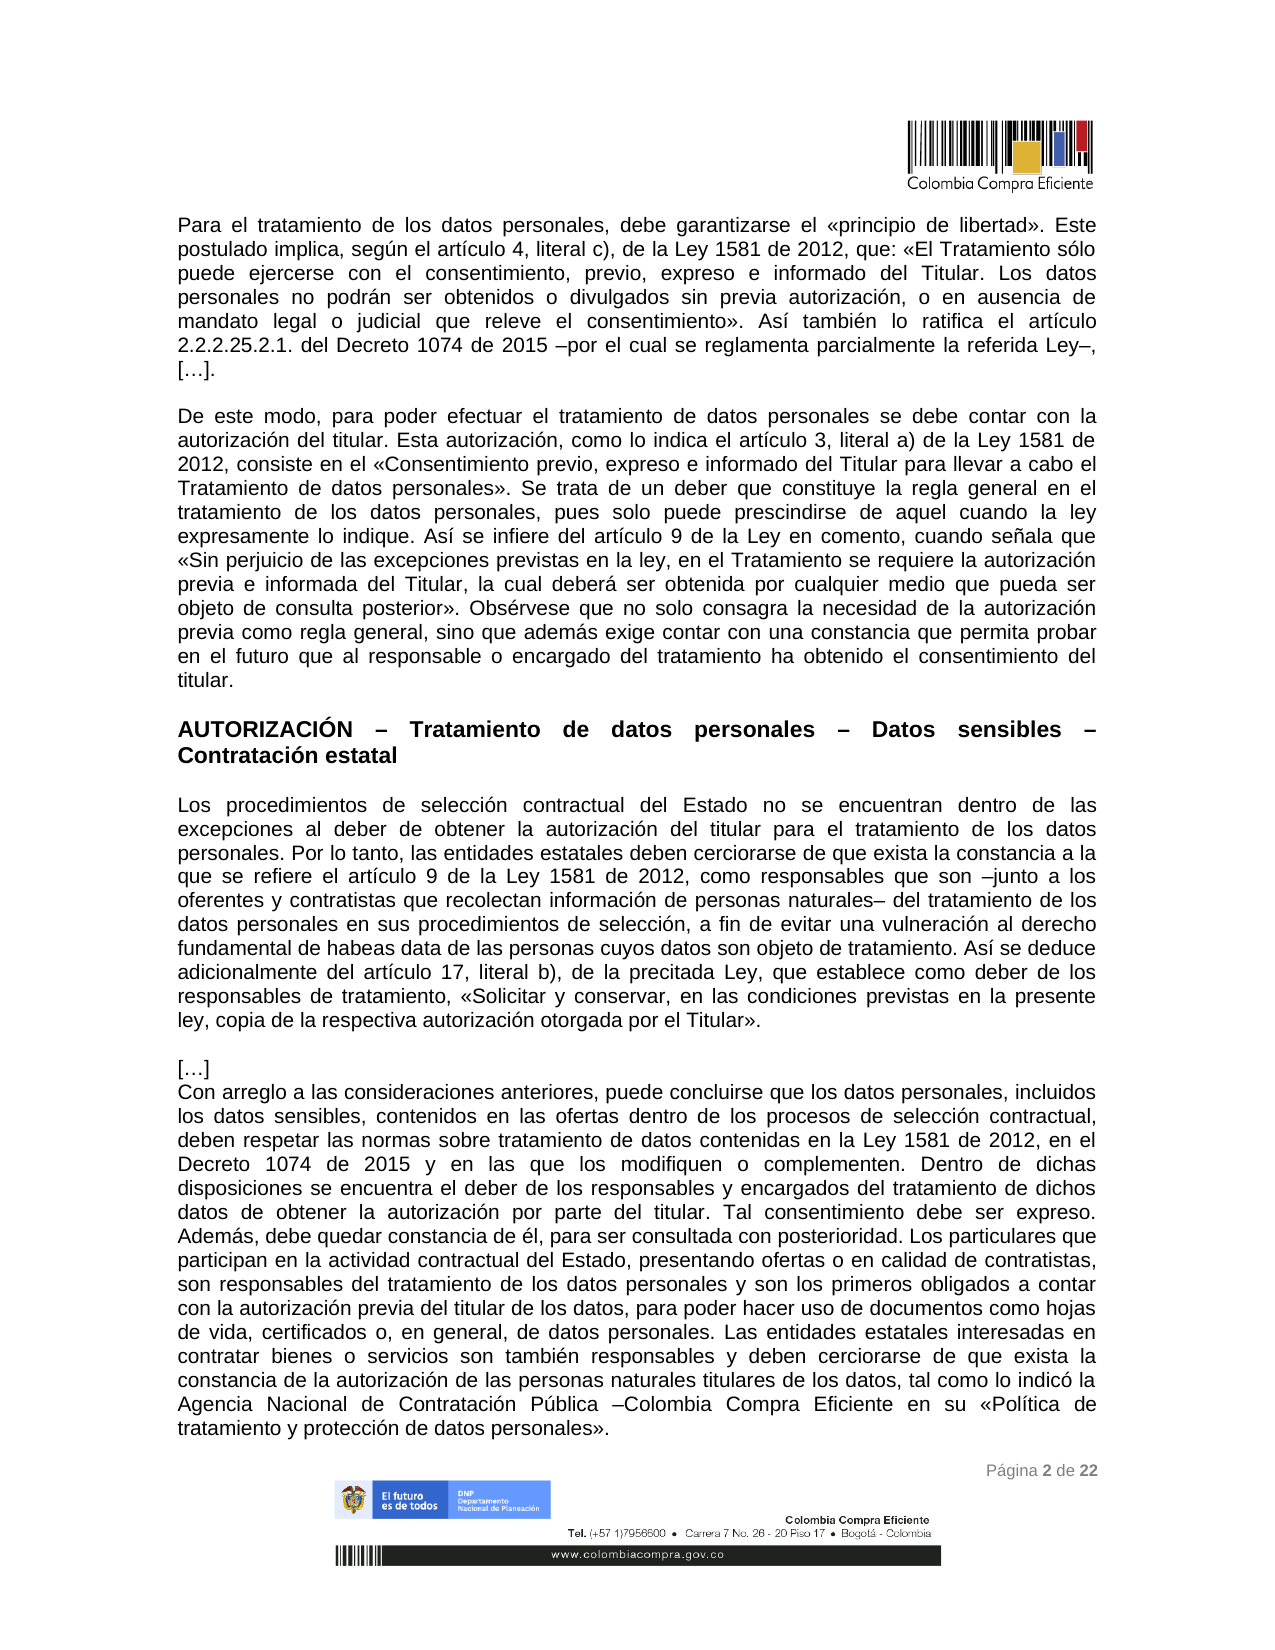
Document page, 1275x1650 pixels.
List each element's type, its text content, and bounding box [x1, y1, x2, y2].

picture [334, 1480, 942, 1566]
text Para el tratamiento de los datos personales, debe garantizarse el «principio de libertad». Este postulado implica, según el artículo 4, literal c), de la Ley 1581 de 2012, que: «El Tratamiento sólo puede ejercerse con el consentimiento, previo, expreso e informado del Titular. Los datos personales no podrán ser obtenidos o divulgados sin previa autorización, o en ausencia de mandato legal o judicial que releve el consentimiento». Así también lo ratifica el artículo 2.2.2.25.2.1. del Decreto 1074 de 2015 –por el cual se reglamenta parcialmente la referida Ley–, […]. [177, 213, 1098, 380]
picture [899, 114, 1099, 196]
text De este modo, para poder efectuar el tratamiento de datos personales se debe contar con la autorización del titular. Esta autorización, como lo indica el artículo 3, literal a) de la Ley 1581 de 2012, consiste en el «Consentimiento previo, expreso e informado del Titular para llevar a cabo el Tratamiento de datos personales». Se trata de un deber que constituye la regla general en el tratamiento de los datos personales, pues solo puede prescindirse de aquel cuando la ley expresamente lo indique. Así se infiere del artículo 9 de la Ley en comento, cuando señala que «Sin perjuicio de las excepciones previstas en la ley, en el Tratamiento se requiere la autorización previa e informada del Titular, la cual deberá ser obtenida por cualquier medio que pueda ser objeto de consulta posterior». Obsérvese que no solo consagra la necesidad de la autorización previa como regla general, sino que además exige contar con una constancia que permita probar en el futuro que al responsable o encargado del tratamiento ha obtenido el consentimiento del titular. [177, 404, 1098, 692]
text Con arreglo a las consideraciones anteriores, puede concluirse que los datos personales, incluidos los datos sensibles, contenidos en las ofertas dentro de los procesos de selección contractual, deben respetar las normas sobre tratamiento de datos contenidas en la Ley 1581 de 2012, en el Decreto 1074 de 2015 y en las que los modifiquen o complementen. Dentro de dichas disposiciones se encuentra el deber de los responsables y encargados del tratamiento de dichos datos de obtener la autorización por parte del titular. Tal consentimiento debe ser expreso. Además, debe quedar constancia de él, para ser consultada con posterioridad. Los particulares que participan en la actividad contractual del Estado, presentando ofertas o en calidad de contratistas, son responsables del tratamiento de los datos personales y son los primeros obligados a contar con la autorización previa del titular de los datos, para poder hacer uso de documentos como hojas de vida, certificados o, en general, de datos personales. Las entidades estatales interesadas en contratar bienes o servicios son también responsables y deben cerciorarse de que exista la constancia de la autorización de las personas naturales titulares de los datos, tal como lo indicó la Agencia Nacional de Contratación Pública –Colombia Compra Eficiente en su «Política de tratamiento y protección de datos personales». [177, 1080, 1098, 1439]
text […] [177, 1056, 1098, 1080]
text Los procedimientos de selección contractual del Estado no se encuentran dentro de las excepciones al deber de obtener la autorización del titular para el tratamiento de los datos personales. Por lo tanto, las entidades estatales deben cerciorarse de que exista la constancia a la que se refiere el artículo 9 de la Ley 1581 de 2012, como responsables que son –junto a los oferentes y contratistas que recolectan información de personas naturales– del tratamiento de los datos personales en sus procedimientos de selección, a fin de evitar una vulneración al derecho fundamental de habeas data de las personas cuyos datos son objeto de tratamiento. Así se deduce adicionalmente del artículo 17, literal b), de la precitada Ley, que establece como deber de los responsables de tratamiento, «Solicitar y conservar, en las condiciones previstas en la presente ley, copia de la respectiva autorización otorgada por el Titular». [177, 792, 1098, 1032]
text AUTORIZACIÓN – Tratamiento de datos personales – Datos sensibles – Contratación estatal [177, 716, 1098, 768]
